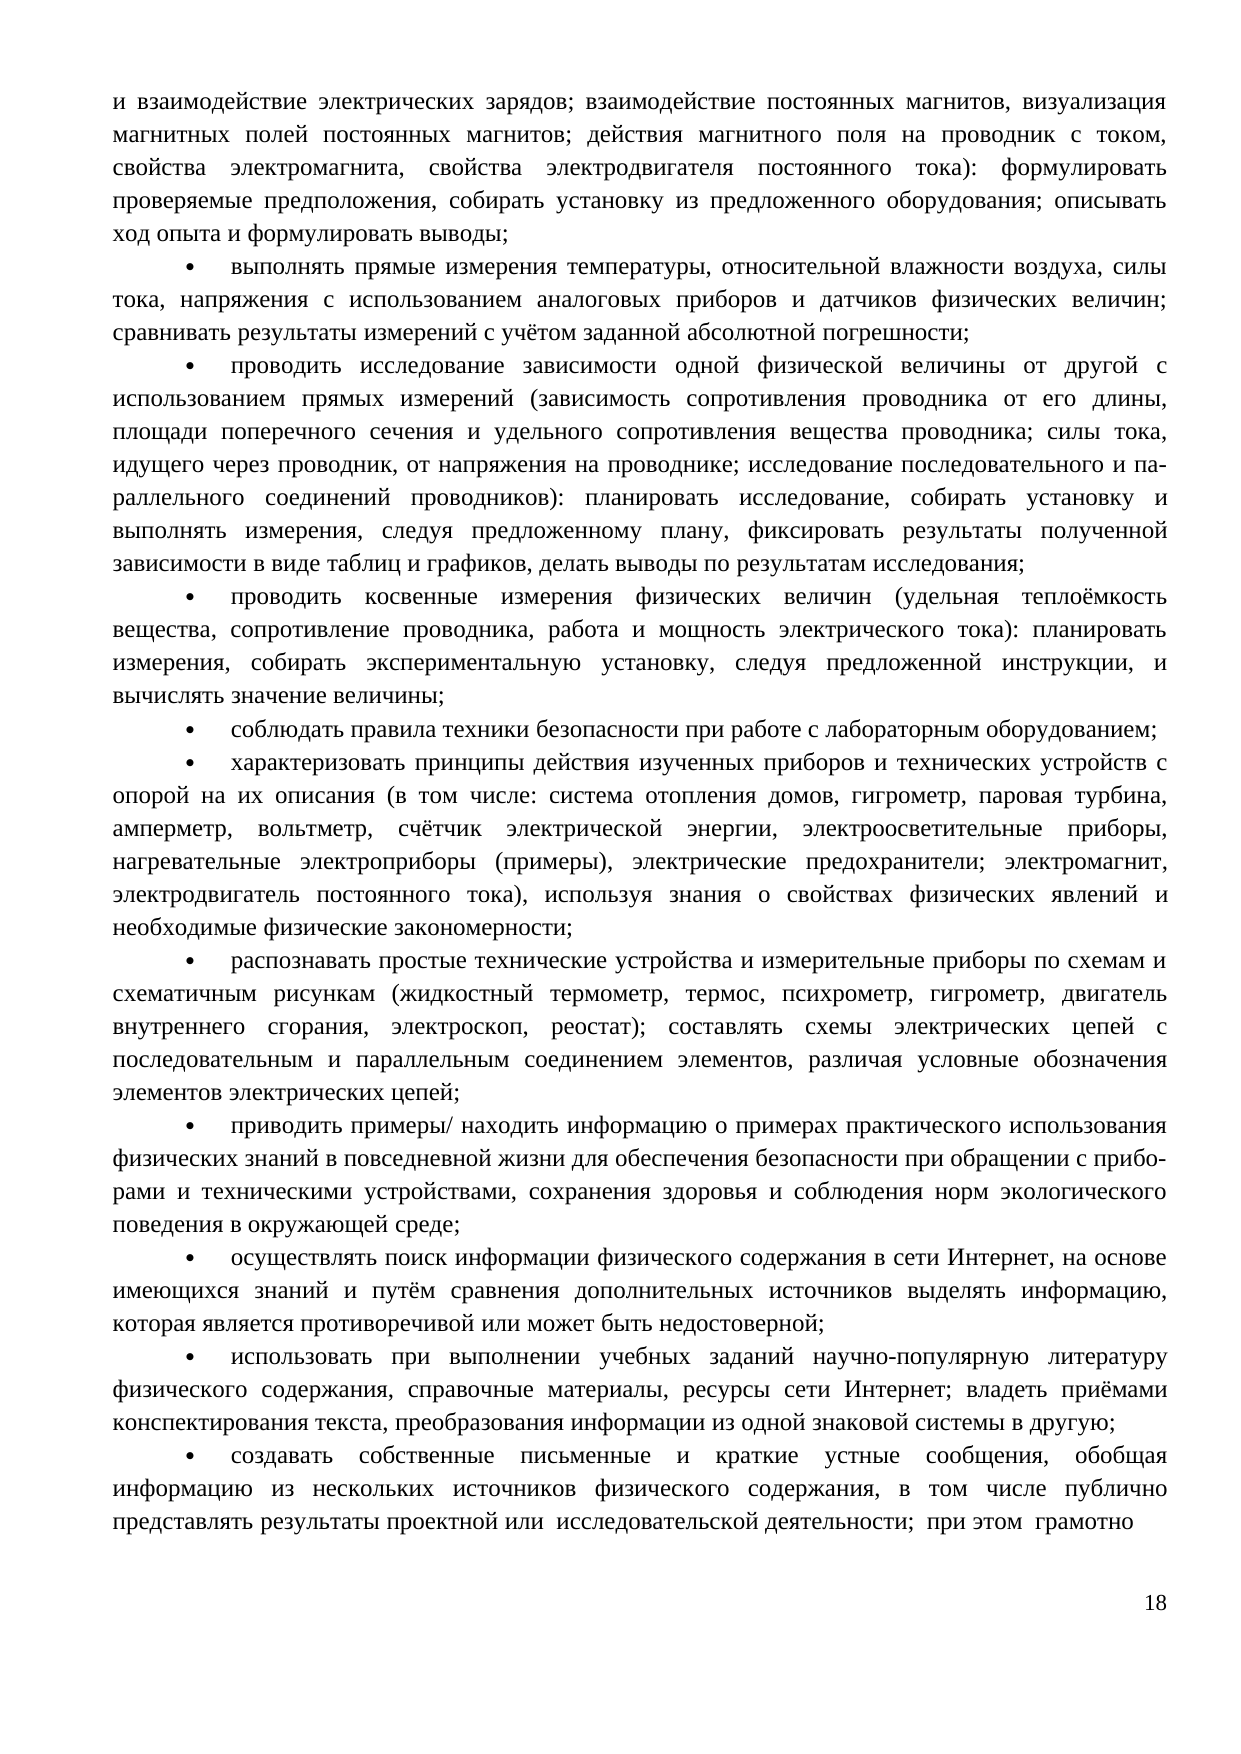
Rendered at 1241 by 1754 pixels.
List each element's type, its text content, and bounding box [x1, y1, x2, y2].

list характеризовать принципы действия изученных приборов и технических устройств с опорой на их описания (в том числе: система отопления домов, гигрометр, паровая турбина, амперметр, вольтметр, счётчик электрической энергии, электроосветительные приборы, нагревательные электроприборы (примеры), электрические предохранители; электромагнит, электродвигатель постоянного тока), используя знания о свойствах физических явлений и необходимые физические закономерности; [112, 747, 1168, 941]
list выполнять прямые измерения температуры, относительной влажности воздуха, силы тока, напряжения с использованием аналоговых приборов и датчиков физических величин; сравнивать результаты измерений с учётом заданной абсолютной погрешности; [112, 251, 1167, 346]
list распознавать простые технические устройства и измерительные приборы по схемам и схематичным рисункам (жидкостный термометр, термос, психрометр, гигрометр, двигатель внутреннего сгорания, электроскоп, реостат); составлять схемы электрических цепей с последовательным и параллельным соединением элементов, различая условные обозначения элементов электрических цепей; [112, 945, 1167, 1106]
list осуществлять поиск информации физического содержания в сети Интернет, на основе имеющихся знаний и путём сравнения дополнительных источников выделять информацию, которая является противоречивой или может быть недостоверной; [112, 1242, 1167, 1337]
list создавать собственные письменные и краткие устные сообщения, обобщая информацию из нескольких источников физического содержания, в том числе публично представлять результаты проектной или исследовательской деятельности; при этом грамотно [112, 1440, 1168, 1535]
list приводить примеры/ находить информацию о примерах практического использования физических знаний в повседневной жизни для обеспечения безопасности при обращении с прибо- рами и техническими устройствами, сохранения здоровья и соблюдения норм экологического поведения в окружающей среде; [112, 1110, 1168, 1238]
text и взаимодействие электрических зарядов; взаимодействие постоянных магнитов, визуализация магнитных полей постоянных магнитов; действия магнитного поля на проводник с током, свойства электромагнита, свойства электродвигателя постоянного тока): формулировать проверяемые предположения, собирать установку из предложенного оборудования; описывать ход опыта и формулировать выводы; [112, 86, 1167, 247]
list проводить косвенные измерения физических величин (удельная теплоёмкость вещества, сопротивление проводника, работа и мощность электрического тока): планировать измерения, собирать экспериментальную установку, следуя предложенной инструкции, и вычислять значение величины; [112, 581, 1167, 709]
list проводить исследование зависимости одной физической величины от другой с использованием прямых измерений (зависимость сопротивления проводника от его длины, площади поперечного сечения и удельного сопротивления вещества проводника; силы тока, идущего через проводник, от напряжения на проводнике; исследование последовательного и па- раллельного соединений проводников): планировать исследование, собирать установку и выполнять измерения, следуя предложенному плану, фиксировать результаты полученной зависимости в виде таблиц и графиков, делать выводы по результатам исследования; [112, 350, 1168, 577]
list использовать при выполнении учебных заданий научно-популярную литературу физического содержания, справочные материалы, ресурсы сети Интернет; владеть приёмами конспектирования текста, преобразования информации из одной знаковой системы в другую; [112, 1341, 1168, 1436]
list соблюдать правила техники безопасности при работе с лабораторным оборудованием; [186, 714, 1211, 742]
